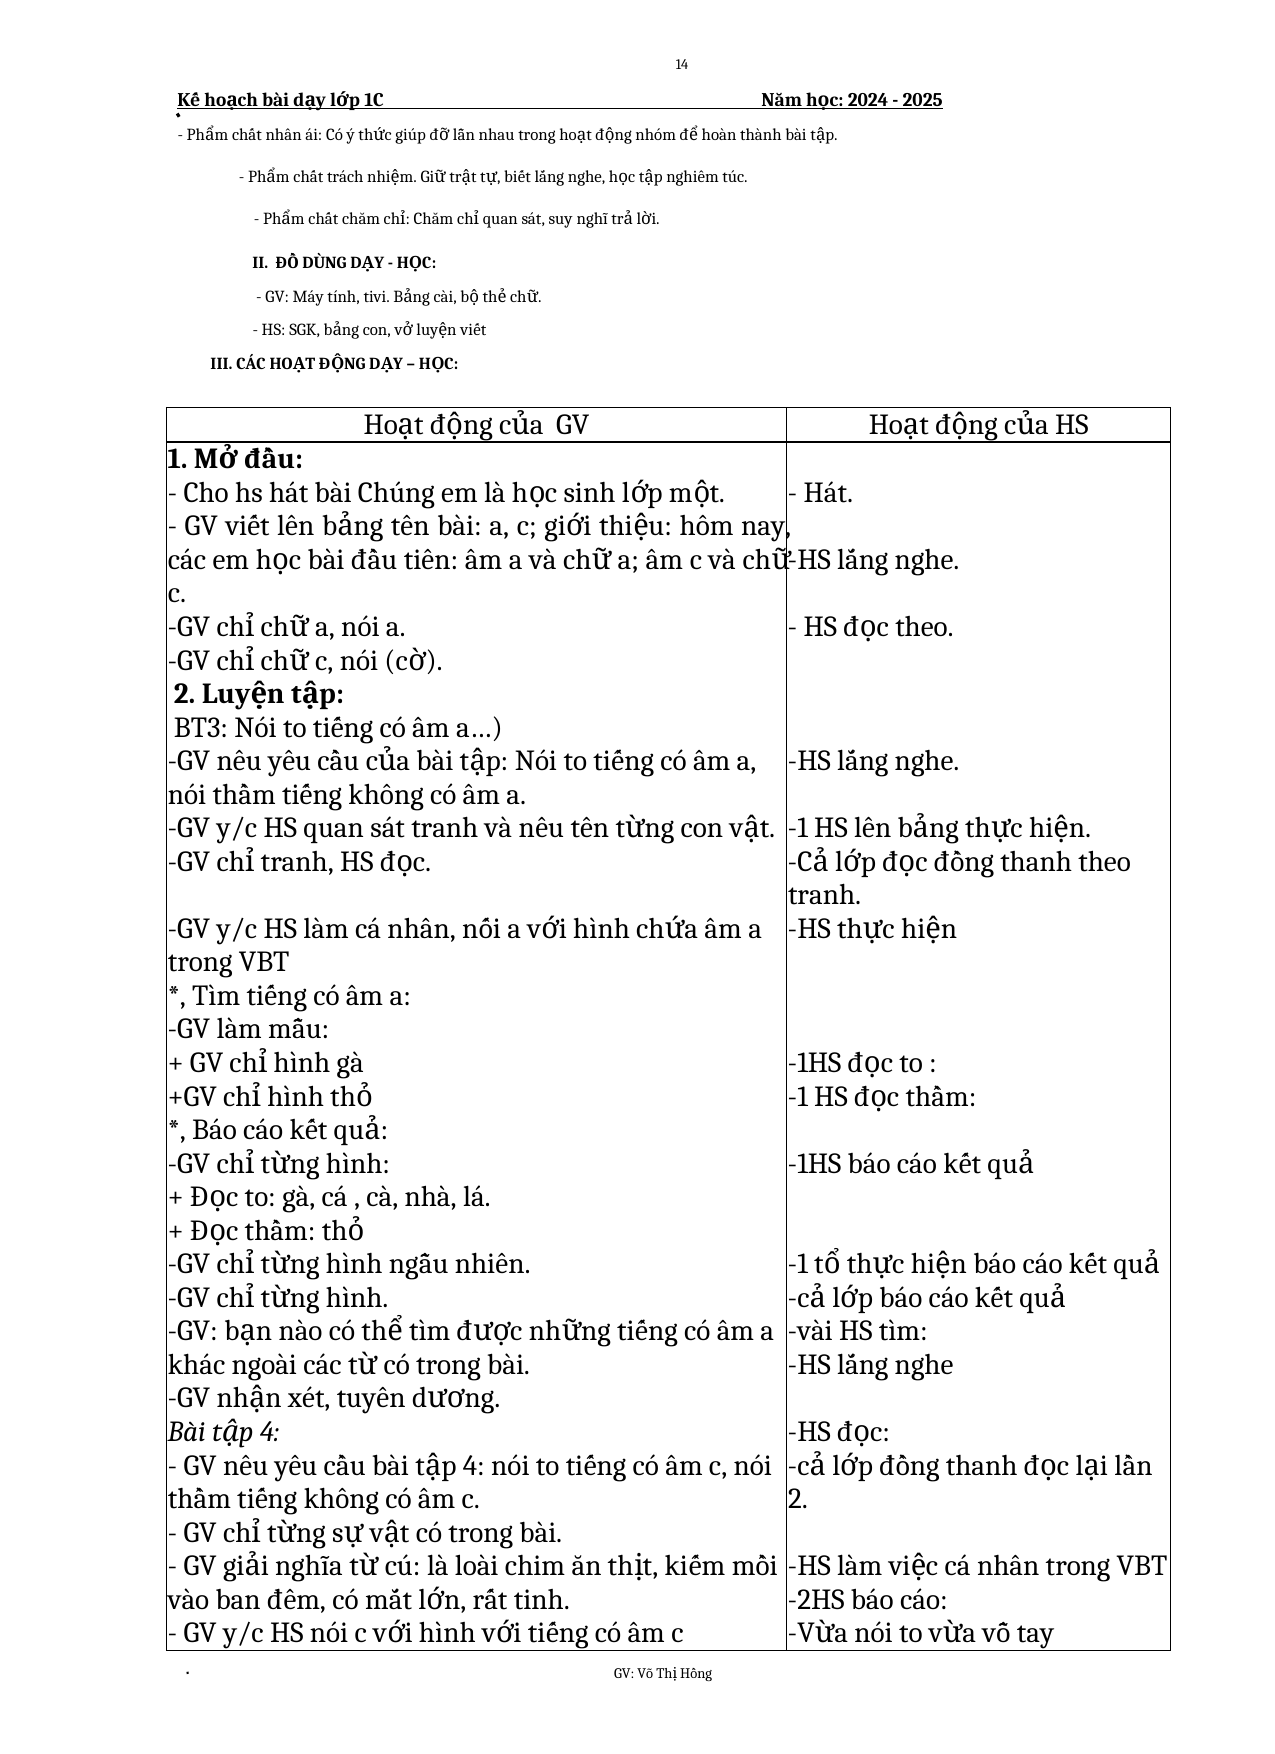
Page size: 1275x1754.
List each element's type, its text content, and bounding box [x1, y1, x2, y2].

text - Phẩm chất nhân ái: Có ý thức giúp đỡ lẫn nhau trong hoạt động nhóm để hoàn thành bài tập. [177, 111, 1186, 145]
text - HS: SGK, bảng con, vở luyện viết [177, 306, 1186, 340]
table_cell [167, 443, 786, 1650]
text - Phẩm chất chăm chỉ: Chăm chỉ quan sát, suy nghĩ trả lời. [177, 195, 1186, 229]
text II. ĐỒ DÙNG DẠY - HỌC: [252, 239, 1186, 273]
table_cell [787, 443, 1170, 1650]
text - Phẩm chất trách nhiệm. Giữ trật tự, biết lắng nghe, học tập nghiêm túc. [177, 153, 1186, 187]
table_header Hoạt động của GV [167, 408, 786, 441]
text III. CÁC HOẠT ĐỘNG DẠY – HỌC: [177, 340, 1186, 373]
text - GV: Máy tính, tivi. Bảng cài, bộ thẻ chữ. [177, 273, 1186, 306]
table_header Hoạt động của HS [787, 408, 1170, 441]
